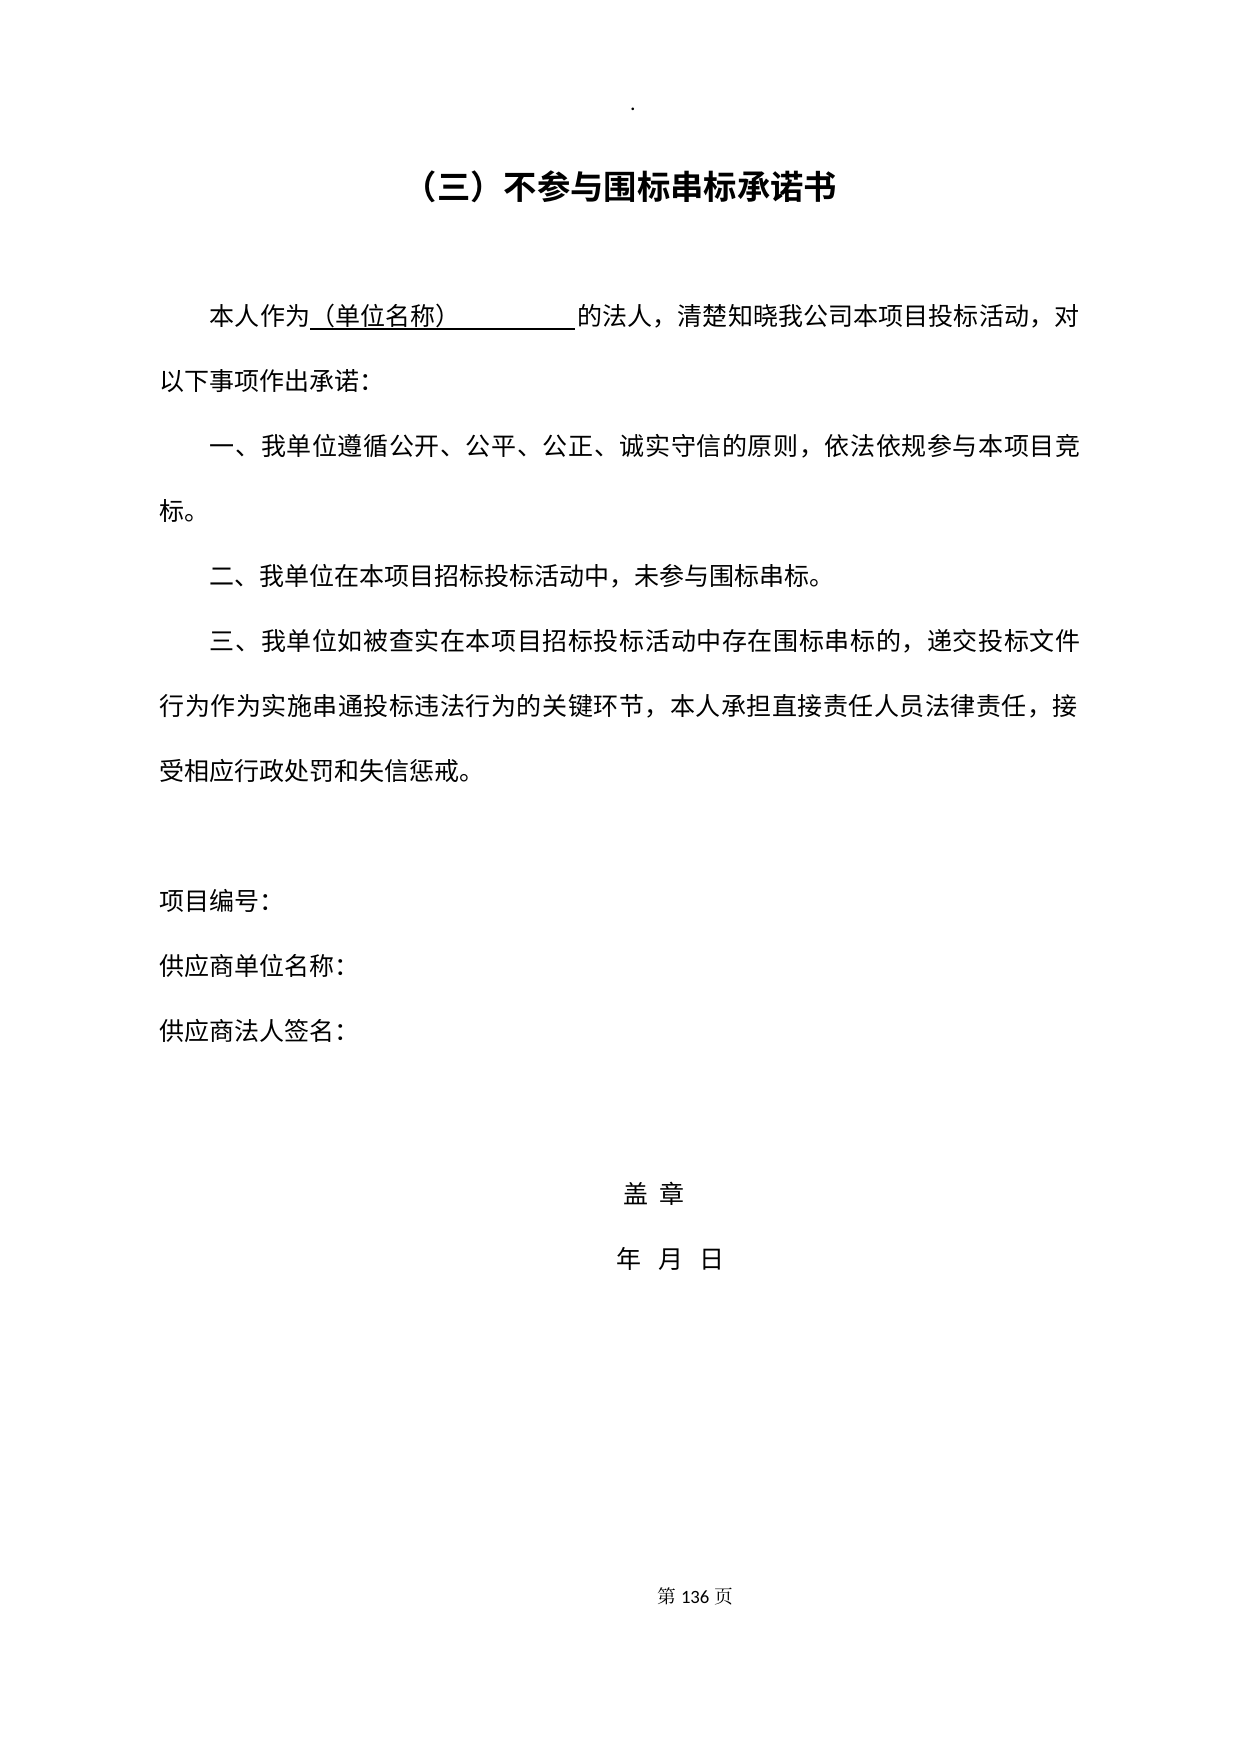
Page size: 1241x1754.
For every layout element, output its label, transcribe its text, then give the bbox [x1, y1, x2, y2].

text 本人作为（单位名称） 的法人，清楚知晓我公司本项目投标活动，对以下事项作出承诺： [159, 282, 1081, 412]
text 盖 章 [159, 1160, 1081, 1225]
text 年 月 日 [159, 1225, 1081, 1290]
text 供应商单位名称： [159, 932, 1081, 997]
text 一、我单位遵循公开、公平、公正、诚实守信的原则，依法依规参与本项目竞标。 [159, 412, 1081, 542]
text 项目编号： [159, 867, 1081, 932]
text 三、我单位如被查实在本项目招标投标活动中存在围标串标的，递交投标文件行为作为实施串通投标违法行为的关键环节，本人承担直接责任人员法律责任，接受相应行政处罚和失信惩戒。 [159, 607, 1081, 802]
text 二、我单位在本项目招标投标活动中，未参与围标串标。 [159, 542, 1081, 607]
text 供应商法人签名： [159, 997, 1081, 1062]
text （三）不参与围标串标承诺书 [159, 152, 1081, 217]
